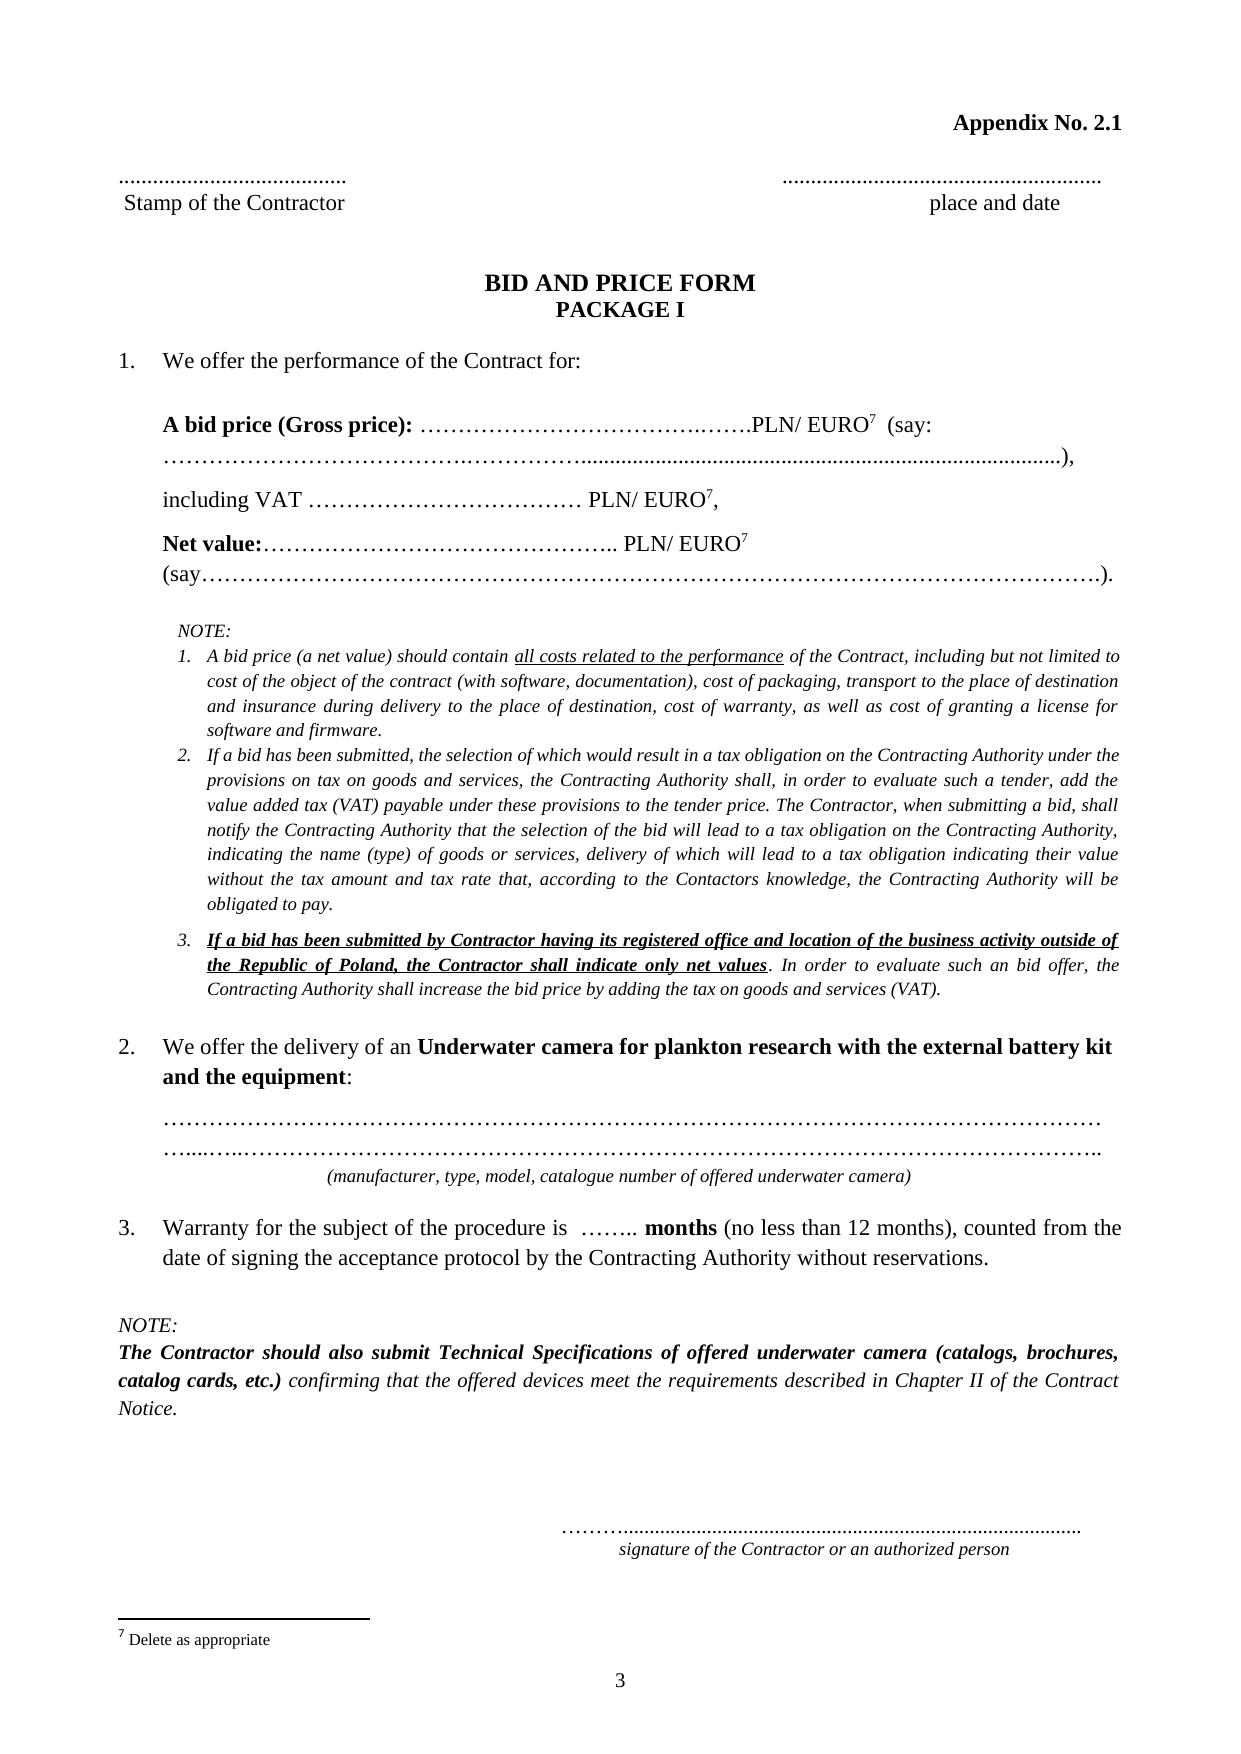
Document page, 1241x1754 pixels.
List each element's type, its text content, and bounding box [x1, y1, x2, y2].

text ........................................ ........................................................ [118, 162, 1122, 188]
text NOTE: [177, 620, 1122, 642]
list If a bid has been submitted, the selection of which would result in a tax obligation on the Contracting Authority under the provisions on tax on goods and services, the Contracting Authority shall, in order to evaluate such a tender, add the value added tax (VAT) payable under these provisions to the tender price. The Contractor, when submitting a bid, shall notify the Contracting Authority that the selection of the bid will lead to a tax obligation on the Contracting Authority, indicating the name (type) of goods or services, delivery of which will lead to a tax obligation indicating their value without the tax amount and tax rate that, according to the Contactors knowledge, the Contracting Authority will be obligated to pay. [177, 744, 1122, 914]
text Net value:……………………………………….. PLN/ EURO7 [162, 529, 1122, 556]
text NOTE: [118, 1313, 1122, 1337]
text Appendix No. 2.1 [118, 109, 1122, 136]
list Warranty for the subject of the procedure is …….. months (no less than 12 months), counted from the date of signing the acceptance protocol by the Contracting Authority without reservations. [118, 1214, 1122, 1271]
text BID AND PRICE FORM [118, 268, 1122, 296]
text ………………………………………………………………………………………………………………....…..………………………………………………………………………………………………….. [162, 1104, 1122, 1161]
list If a bid has been submitted by Contractor having its registered office and location of the business activity outside of the Republic of Poland, the Contractor shall indicate only net values. In order to evaluate such an bid offer, the Contracting Authority shall increase the bid price by adding the tax on goods and services (VAT). [177, 929, 1122, 1000]
text A bid price (Gross price): ……………………………….…….PLN/ EURO (say:………………………………….……………....................................................................................), [162, 411, 1122, 468]
list Stamp of the Contractor place and date [118, 188, 1122, 215]
text (say……………………………………………………………………………………………………….). [162, 560, 1122, 586]
text The Contractor should also submit Technical Specifications of offered underwater camera (catalogs, brochures, catalog cards, etc.) confirming that the offered devices meet the requirements described in Chapter II of the Contract Notice. [118, 1340, 1122, 1419]
list We offer the performance of the Contract for: [118, 347, 1122, 373]
text signature of the Contractor or an authorized person [376, 1538, 1122, 1560]
list A bid price (a net value) should contain all costs related to the performance of the Contract, including but not limited to cost of the object of the contract (with software, documentation), cost of packaging, transport to the place of destination and insurance during delivery to the place of destination, cost of warranty, as well as cost of granting a license for software and firmware. [177, 645, 1122, 741]
text ………........................................................................................ [561, 1514, 1122, 1538]
text PACKAGE I [118, 296, 1122, 323]
list We offer the delivery of an Underwater camera for plankton research with the external battery kit and the equipment: [118, 1033, 1122, 1090]
text (manufacturer, type, model, catalogue number of offered underwater camera) [118, 1164, 1122, 1186]
text including VAT ……………………………… PLN/ EURO7, [162, 486, 1122, 512]
